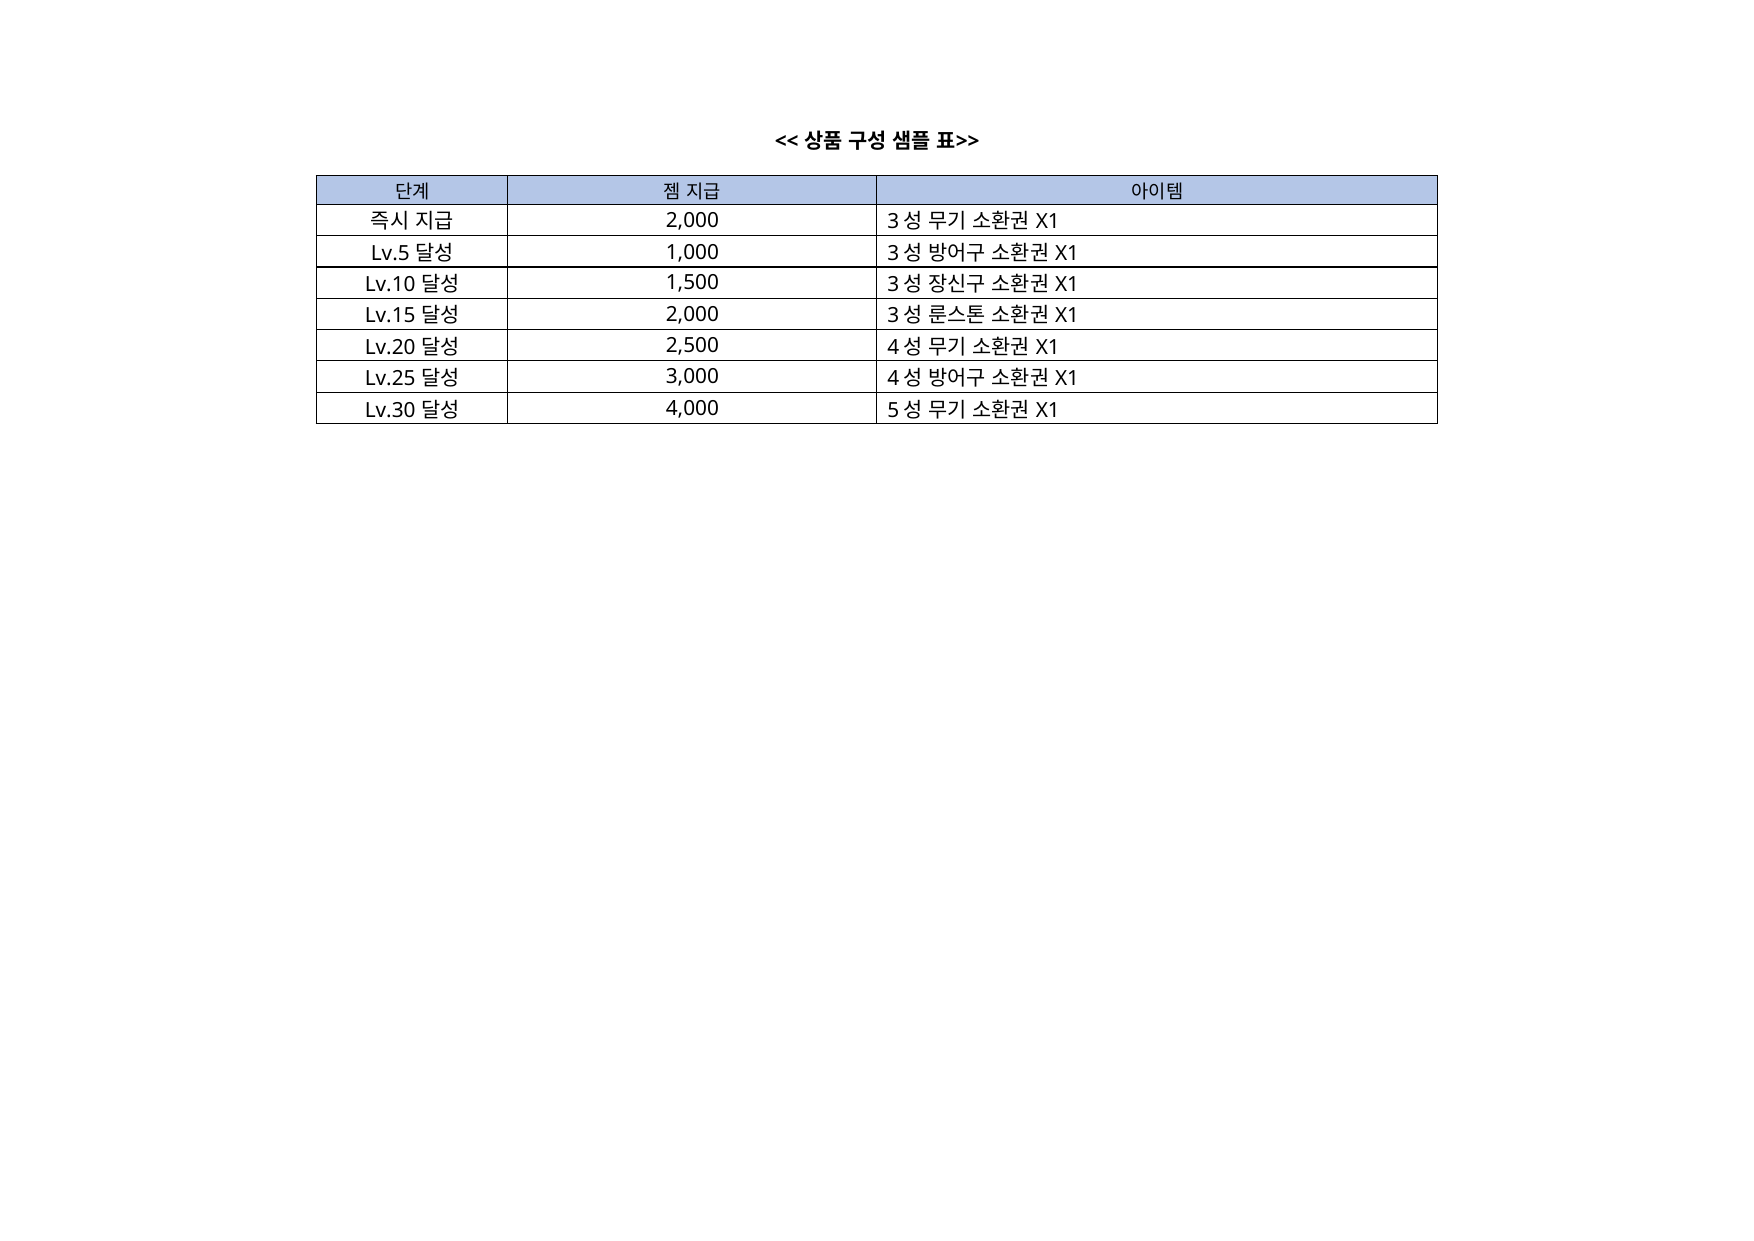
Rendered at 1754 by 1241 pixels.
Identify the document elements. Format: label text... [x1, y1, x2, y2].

table_cell 4성 방어구 소환권 X1 [877, 361, 1437, 392]
table_cell 1,000 [508, 236, 876, 266]
table_header 단계 [317, 176, 507, 204]
text << 상품 구성 샘플 표>> [75, 124, 1679, 154]
table_cell 5성 무기 소환권 X1 [877, 393, 1437, 423]
table_cell 3성 방어구 소환권 X1 [877, 236, 1437, 266]
table_cell Lv.25 달성 [317, 361, 507, 392]
table_cell Lv.15 달성 [317, 299, 507, 329]
table_cell Lv.30 달성 [317, 393, 507, 423]
table_cell Lv.20 달성 [317, 330, 507, 360]
table_cell 3,000 [508, 361, 876, 392]
table_cell 3성 장신구 소환권 X1 [877, 268, 1437, 298]
table_header 젬 지급 [508, 176, 876, 204]
table_cell 4,000 [508, 393, 876, 423]
table_cell 4성 무기 소환권 X1 [877, 330, 1437, 360]
table_cell Lv.10 달성 [317, 268, 507, 298]
table_cell 2,000 [508, 299, 876, 329]
table_cell 3성 무기 소환권 X1 [877, 205, 1437, 235]
table_cell 3성 룬스톤 소환권 X1 [877, 299, 1437, 329]
table_cell 2,500 [508, 330, 876, 360]
table_cell 1,500 [508, 268, 876, 298]
table_cell 2,000 [508, 205, 876, 235]
table_cell Lv.5 달성 [317, 236, 507, 266]
table_cell 즉시 지급 [317, 205, 507, 235]
table_header 아이템 [877, 176, 1437, 204]
